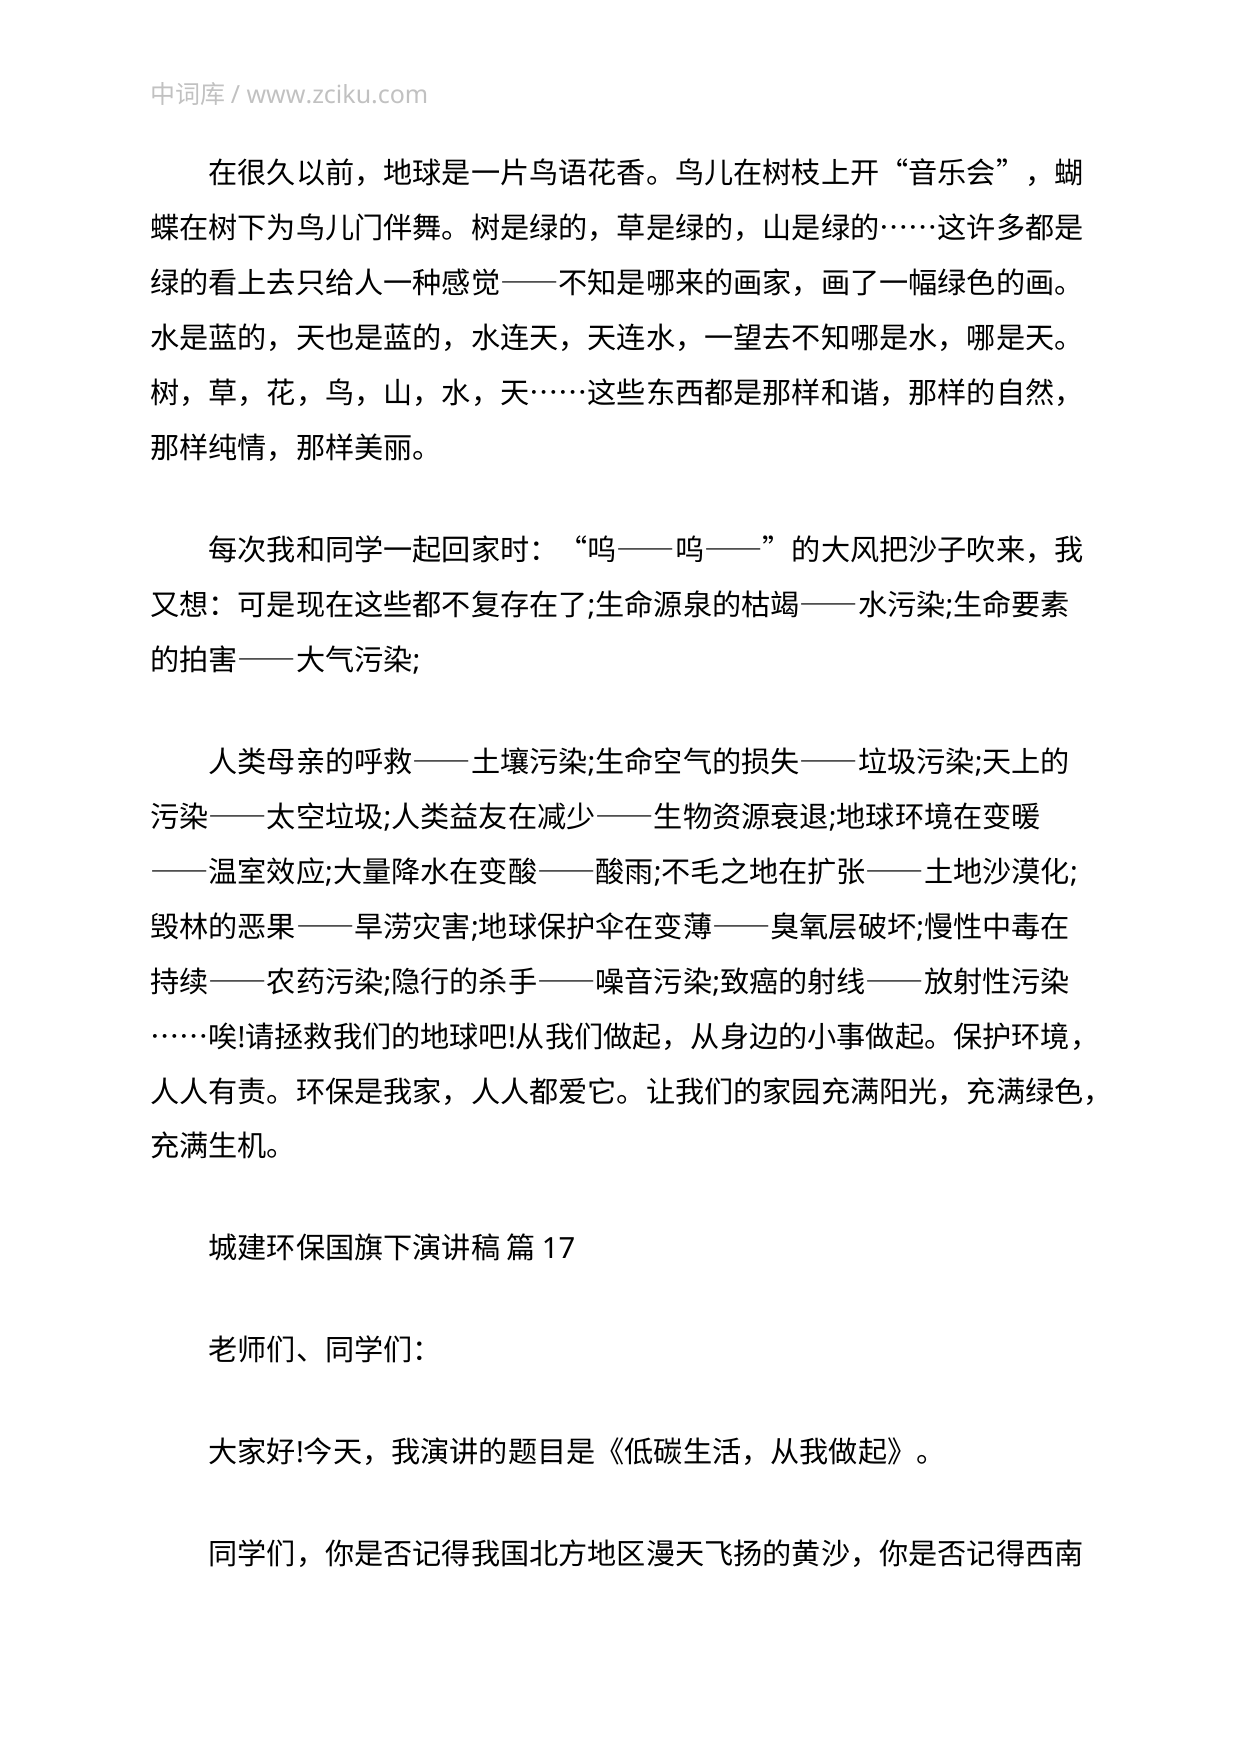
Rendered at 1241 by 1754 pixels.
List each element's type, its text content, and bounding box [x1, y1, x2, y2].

text 每次我和同学一起回家时：“呜——呜——”的大风把沙子吹来，我又想：可是现在这些都不复存在了;生命源泉的枯竭——水污染;生命要素的拍害——大气污染; [150, 526, 1090, 678]
text 大家好!今天，我演讲的题目是《低碳生活，从我做起》。 [150, 1428, 1090, 1471]
text 人类母亲的呼救——土壤污染;生命空气的损失——垃圾污染;天上的污染——太空垃圾;人类益友在减少——生物资源衰退;地球环境在变暖——温室效应;大量降水在变酸——酸雨;不毛之地在扩张——土地沙漠化;毁林的恶果——旱涝灾害;地球保护伞在变薄——臭氧层破坏;慢性中毒在持续——农药污染;隐行的杀手——噪音污染;致癌的射线——放射性污染……唉!请拯救我们的地球吧!从我们做起，从身边的小事做起。保护环境，人人有责。环保是我家，人人都爱它。让我们的家园充满阳光，充满绿色，充满生机。 [150, 738, 1090, 1165]
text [150, 1531, 1090, 1573]
text 在很久以前，地球是一片鸟语花香。鸟儿在树枝上开“音乐会”，蝴蝶在树下为鸟儿门伴舞。树是绿的，草是绿的，山是绿的……这许多都是绿的看上去只给人一种感觉——不知是哪来的画家，画了一幅绿色的画。水是蓝的，天也是蓝的，水连天，天连水，一望去不知哪是水，哪是天。树，草，花，鸟，山，水，天……这些东西都是那样和谐，那样的自然，那样纯情，那样美丽。 [150, 150, 1090, 467]
text 城建环保国旗下演讲稿 篇17 [150, 1225, 1090, 1267]
text 老师们、同学们： [150, 1327, 1090, 1369]
